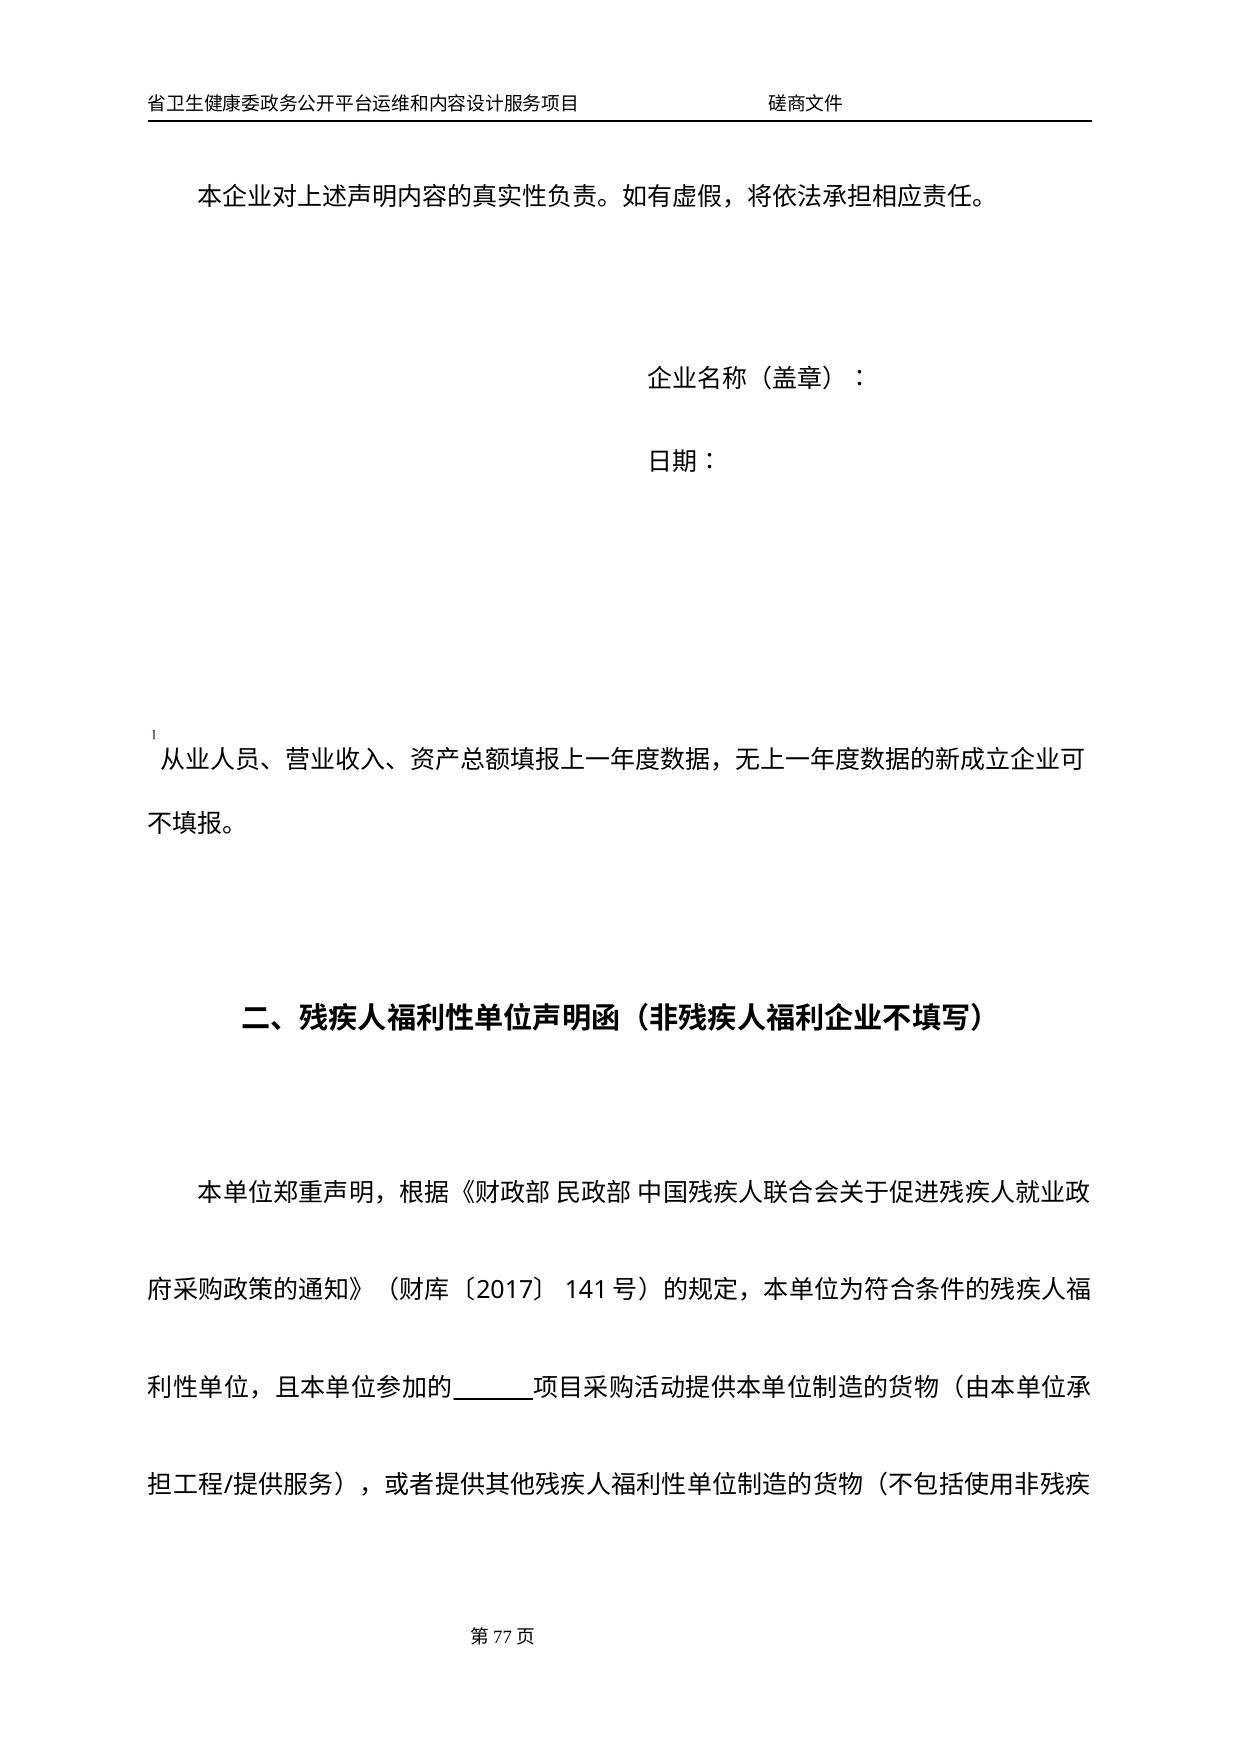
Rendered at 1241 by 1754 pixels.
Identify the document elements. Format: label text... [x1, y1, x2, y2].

text 企业名称（盖章）∶ [148, 344, 1092, 409]
text 二、残疾人福利性单位声明函（非残疾人福利企业不填写） [148, 984, 1092, 1049]
text 日期∶ [148, 427, 1092, 492]
text 本企业对上述声明内容的真实性负责。如有虚假，将依法承担相应责任。 [148, 162, 1092, 227]
text 从业人员、营业收入、资产总额填报上一年度数据，无上一年度数据的新成立企业可不填报。 [148, 724, 1092, 854]
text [148, 1158, 1092, 1515]
